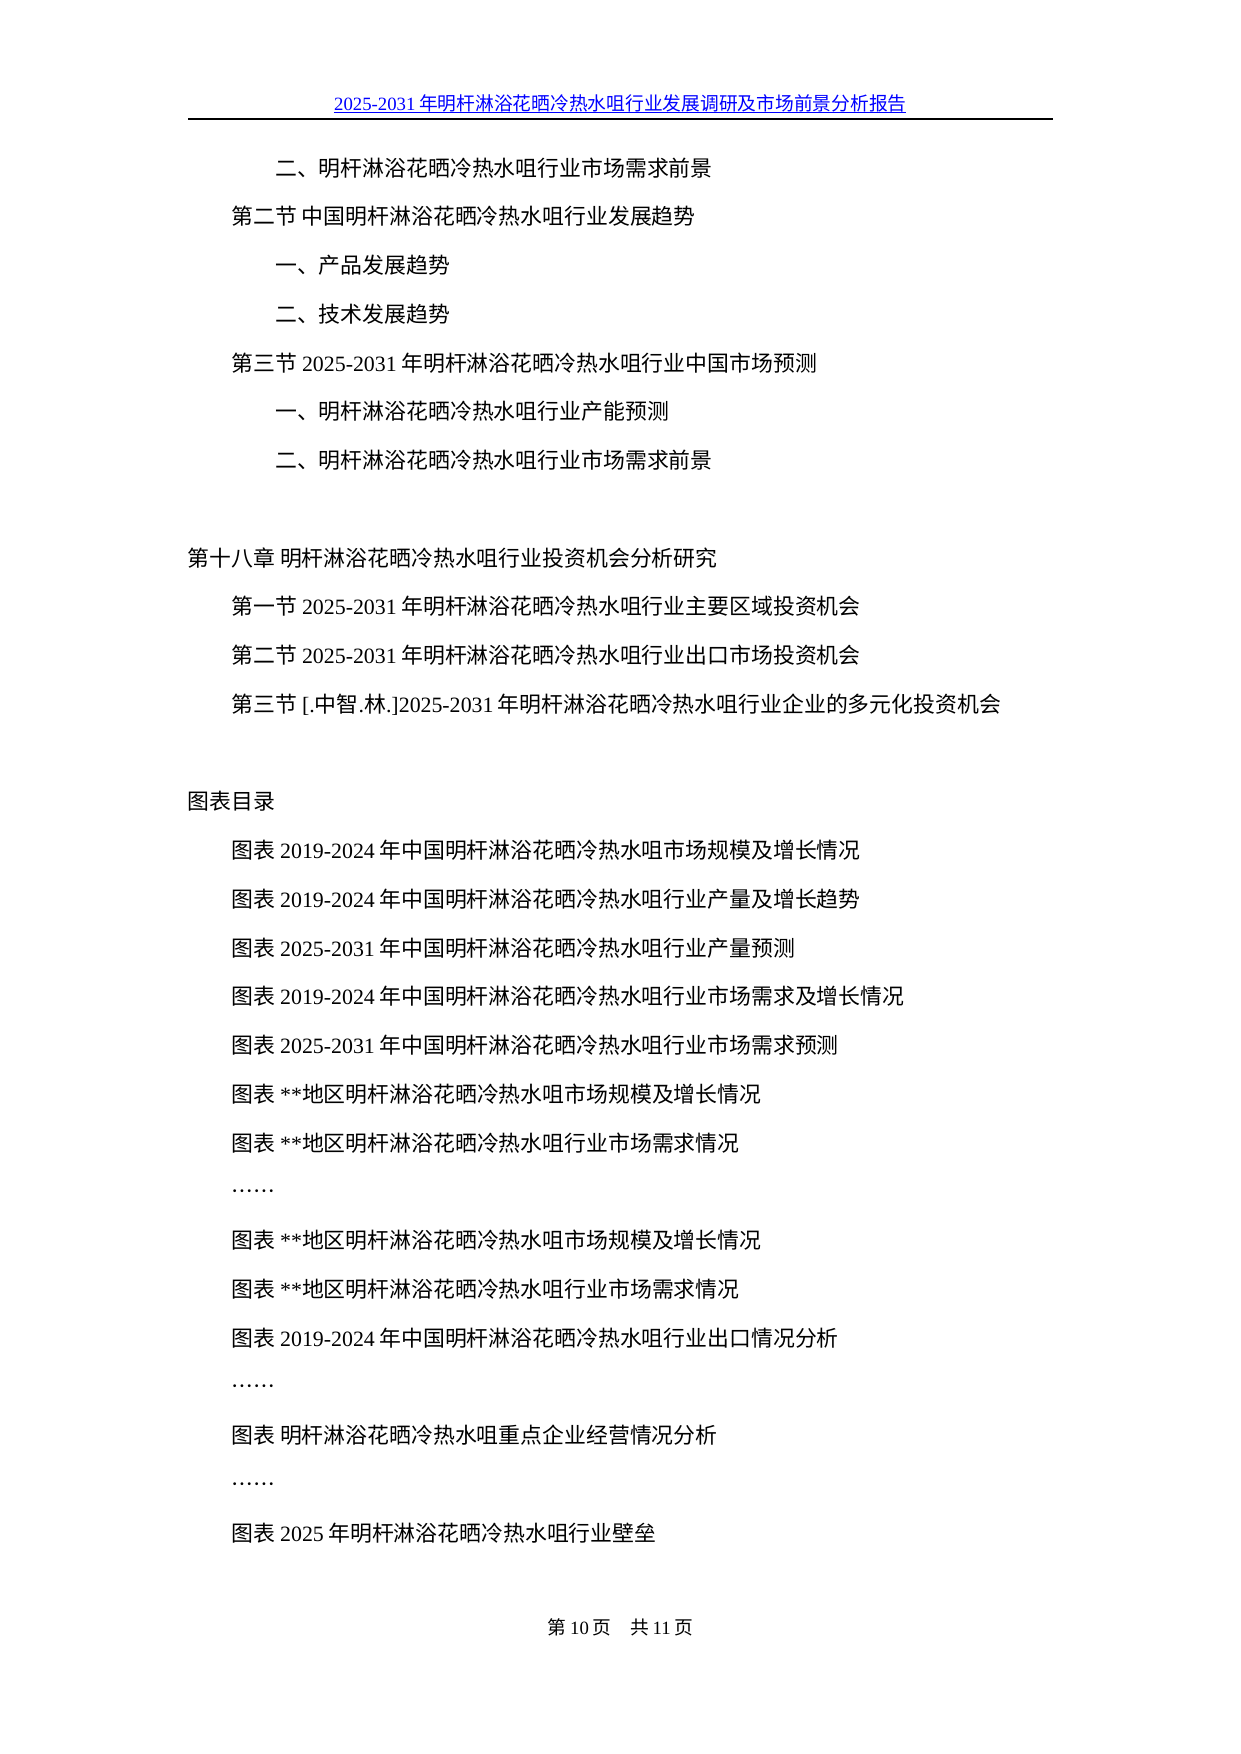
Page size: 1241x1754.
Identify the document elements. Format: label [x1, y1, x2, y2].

text [187, 150, 1053, 1548]
